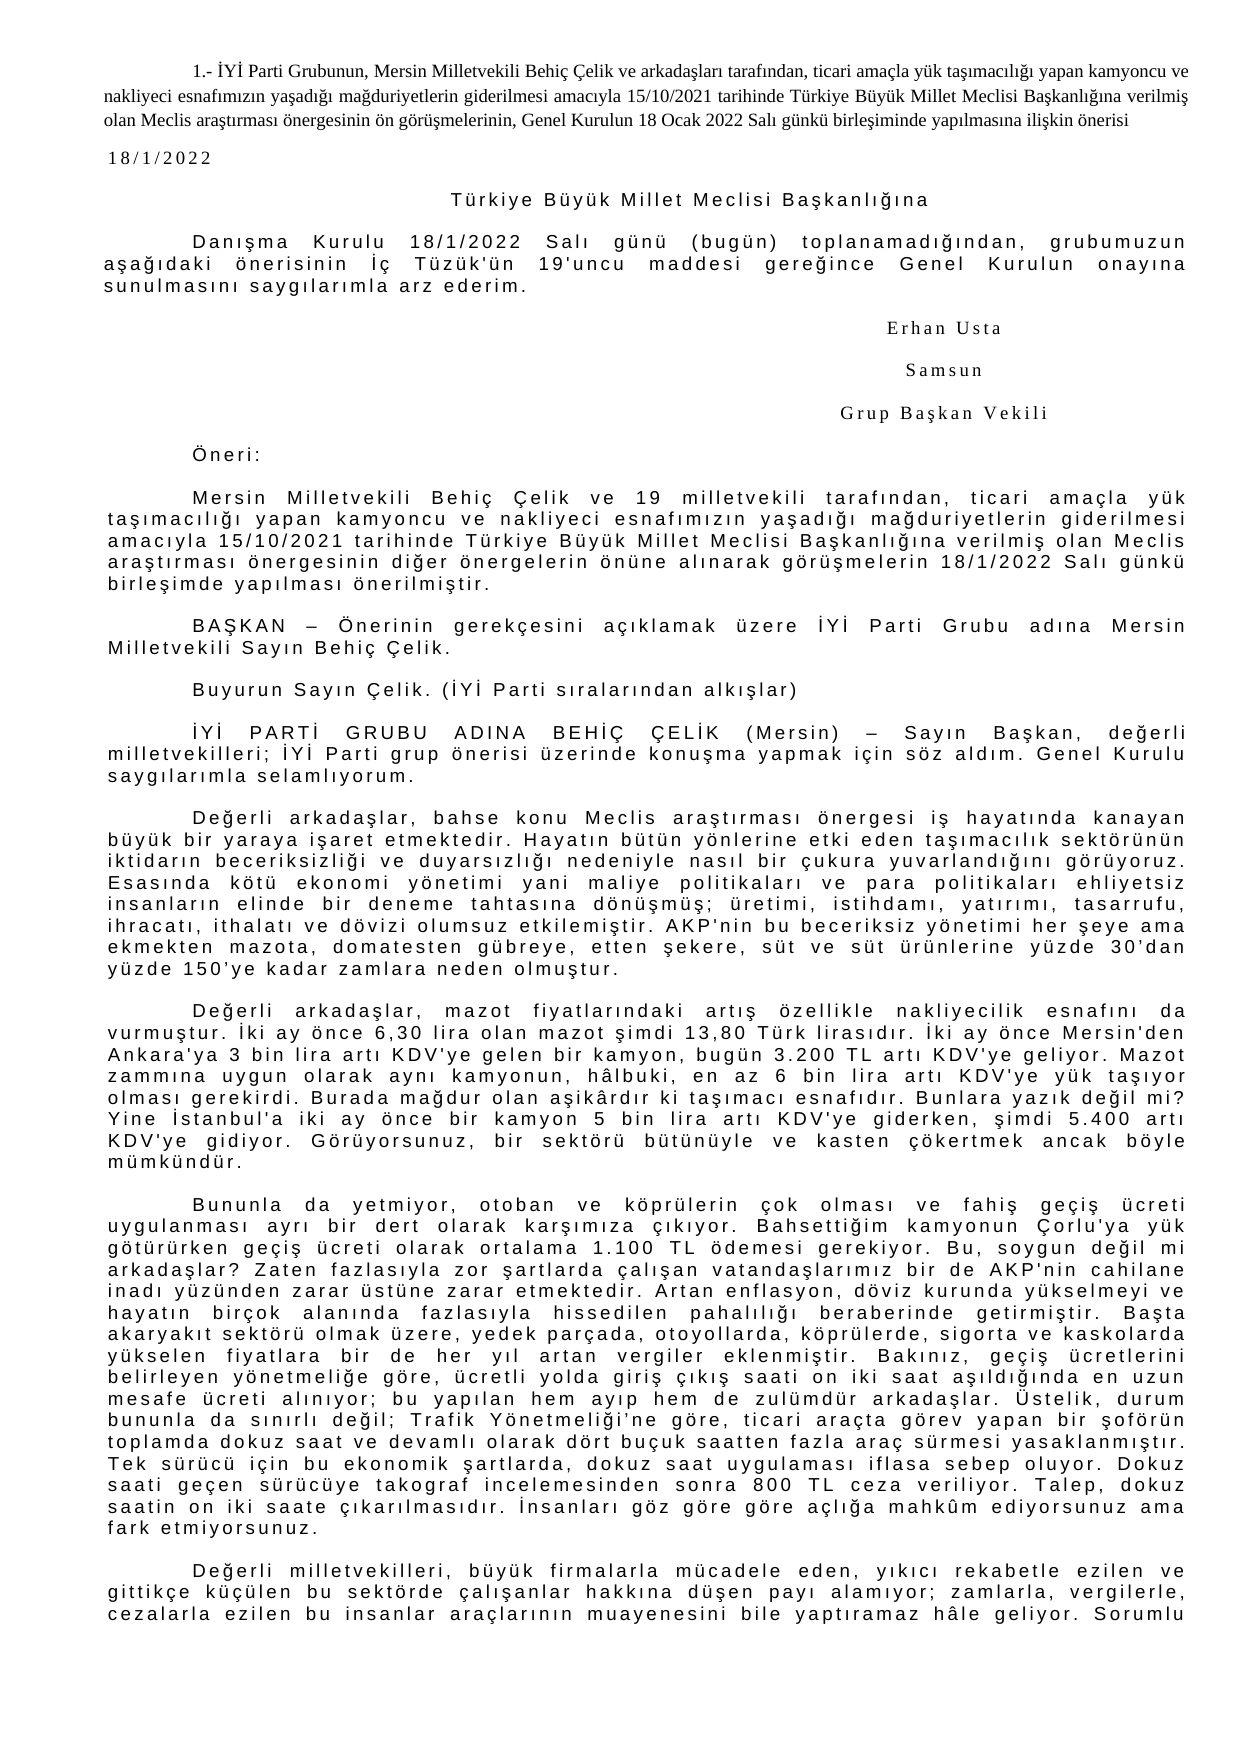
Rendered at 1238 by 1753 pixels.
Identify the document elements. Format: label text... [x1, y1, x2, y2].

text 1.- İYİ Parti Grubunun, Mersin Milletvekili Behiç Çelik ve arkadaşları tarafından, ticari amaçla yük taşımacılığı yapan kamyoncu ve nakliyeci esnafımızın yaşadığı mağduriyetlerin giderilmesi amacıyla 15/10/2021 tarihinde Türkiye Büyük Millet Meclisi Başkanlığına verilmiş olan Meclis araştırması önergesinin ön görüşmelerinin, Genel Kurulun 18 Ocak 2022 Salı günkü birleşiminde yapılmasına ilişkin önerisi [103, 60, 1190, 131]
text Değerli arkadaşlar, bahse konu Meclis araştırması önergesi iş hayatında kanayan büyük bir yaraya işaret etmektedir. Hayatın bütün yönlerine etki eden taşımacılık sektörünün iktidarın beceriksizliği ve duyarsızlığı nedeniyle nasıl bir çukura yuvarlandığını görüyoruz. Esasında kötü ekonomi yönetimi yani maliye politikaları ve para politikaları ehliyetsiz insanların elinde bir deneme tahtasına dönüşmüş; üretimi, istihdamı, yatırımı, tasarrufu, ihracatı, ithalatı ve dövizi olumsuz etkilemiştir. AKP'nin bu beceriksiz yönetimi her şeye ama ekmekten mazota, domatesten gübreye, etten şekere, süt ve süt ürünlerine yüzde 30’dan yüzde 150’ye kadar zamlara neden olmuştur. [108, 807, 1186, 979]
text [108, 1559, 1186, 1624]
text Türkiye Büyük Millet Meclisi Başkanlığına [103, 189, 1186, 211]
text BAŞKAN – Önerinin gerekçesini açıklamak üzere İYİ Parti Grubu adına Mersin Milletvekili Sayın Behiç Çelik. [108, 615, 1186, 658]
text 18/1/2022 [108, 147, 1186, 168]
text Değerli arkadaşlar, mazot fiyatlarındaki artış özellikle nakliyecilik esnafını da vurmuştur. İki ay önce 6,30 lira olan mazot şimdi 13,80 Türk lirasıdır. İki ay önce Mersin'den Ankara'ya 3 bin lira artı KDV'ye gelen bir kamyon, bugün 3.200 TL artı KDV'ye geliyor. Mazot zammına uygun olarak aynı kamyonun, hâlbuki, en az 6 bin lira artı KDV'ye yük taşıyor olması gerekirdi. Burada mağdur olan aşikârdır ki taşımacı esnafıdır. Bunlara yazık değil mi? Yine İstanbul'a iki ay önce bir kamyon 5 bin lira artı KDV'ye giderken, şimdi 5.400 artı KDV'ye gidiyor. Görüyorsunuz, bir sektörü bütünüyle ve kasten çökertmek ancak böyle mümkündür. [108, 1000, 1186, 1173]
text Öneri: [108, 444, 1186, 466]
text Buyurun Sayın Çelik. (İYİ Parti sıralarından alkışlar) [108, 679, 1186, 701]
text Samsun [108, 359, 1186, 381]
text Erhan Usta [108, 317, 1186, 338]
text Mersin Milletvekili Behiç Çelik ve 19 milletvekili tarafından, ticari amaçla yük taşımacılığı yapan kamyoncu ve nakliyeci esnafımızın yaşadığı mağduriyetlerin giderilmesi amacıyla 15/10/2021 tarihinde Türkiye Büyük Millet Meclisi Başkanlığına verilmiş olan Meclis araştırması önergesinin diğer önergelerin önüne alınarak görüşmelerin 18/1/2022 Salı günkü birleşimde yapılması önerilmiştir. [108, 486, 1186, 594]
text İYİ PARTİ GRUBU ADINA BEHİÇ ÇELİK (Mersin) – Sayın Başkan, değerli milletvekilleri; İYİ Parti grup önerisi üzerinde konuşma yapmak için söz aldım. Genel Kurulu saygılarımla selamlıyorum. [108, 721, 1186, 786]
text Grup Başkan Vekili [108, 402, 1186, 423]
text Bununla da yetmiyor, otoban ve köprülerin çok olması ve fahiş geçiş ücreti uygulanması ayrı bir dert olarak karşımıza çıkıyor. Bahsettiğim kamyonun Çorlu'ya yük götürürken geçiş ücreti olarak ortalama 1.100 TL ödemesi gerekiyor. Bu, soygun değil mi arkadaşlar? Zaten fazlasıyla zor şartlarda çalışan vatandaşlarımız bir de AKP'nin cahilane inadı yüzünden zarar üstüne zarar etmektedir. Artan enflasyon, döviz kurunda yükselmeyi ve hayatın birçok alanında fazlasıyla hissedilen pahalılığı beraberinde getirmiştir. Başta akaryakıt sektörü olmak üzere, yedek parçada, otoyollarda, köprülerde, sigorta ve kaskolarda yükselen fiyatlara bir de her yıl artan vergiler eklenmiştir. Bakınız, geçiş ücretlerini belirleyen yönetmeliğe göre, ücretli yolda giriş çıkış saati on iki saat aşıldığında en uzun mesafe ücreti alınıyor; bu yapılan hem ayıp hem de zulümdür arkadaşlar. Üstelik, durum bununla da sınırlı değil; Trafik Yönetmeliği’ne göre, ticari araçta görev yapan bir şoförün toplamda dokuz saat ve devamlı olarak dört buçuk saatten fazla araç sürmesi yasaklanmıştır. Tek sürücü için bu ekonomik şartlarda, dokuz saat uygulaması iflasa sebep oluyor. Dokuz saati geçen sürücüye takograf incelemesinden sonra 800 TL ceza veriliyor. Talep, dokuz saatin on iki saate çıkarılmasıdır. İnsanları göz göre göre açlığa mahkûm ediyorsunuz ama fark etmiyorsunuz. [108, 1194, 1186, 1539]
text Danışma Kurulu 18/1/2022 Salı günü (bugün) toplanamadığından, grubumuzun aşağıdaki önerisinin İç Tüzük'ün 19'uncu maddesi gereğince Genel Kurulun onayına sunulmasını saygılarımla arz ederim. [103, 231, 1186, 296]
